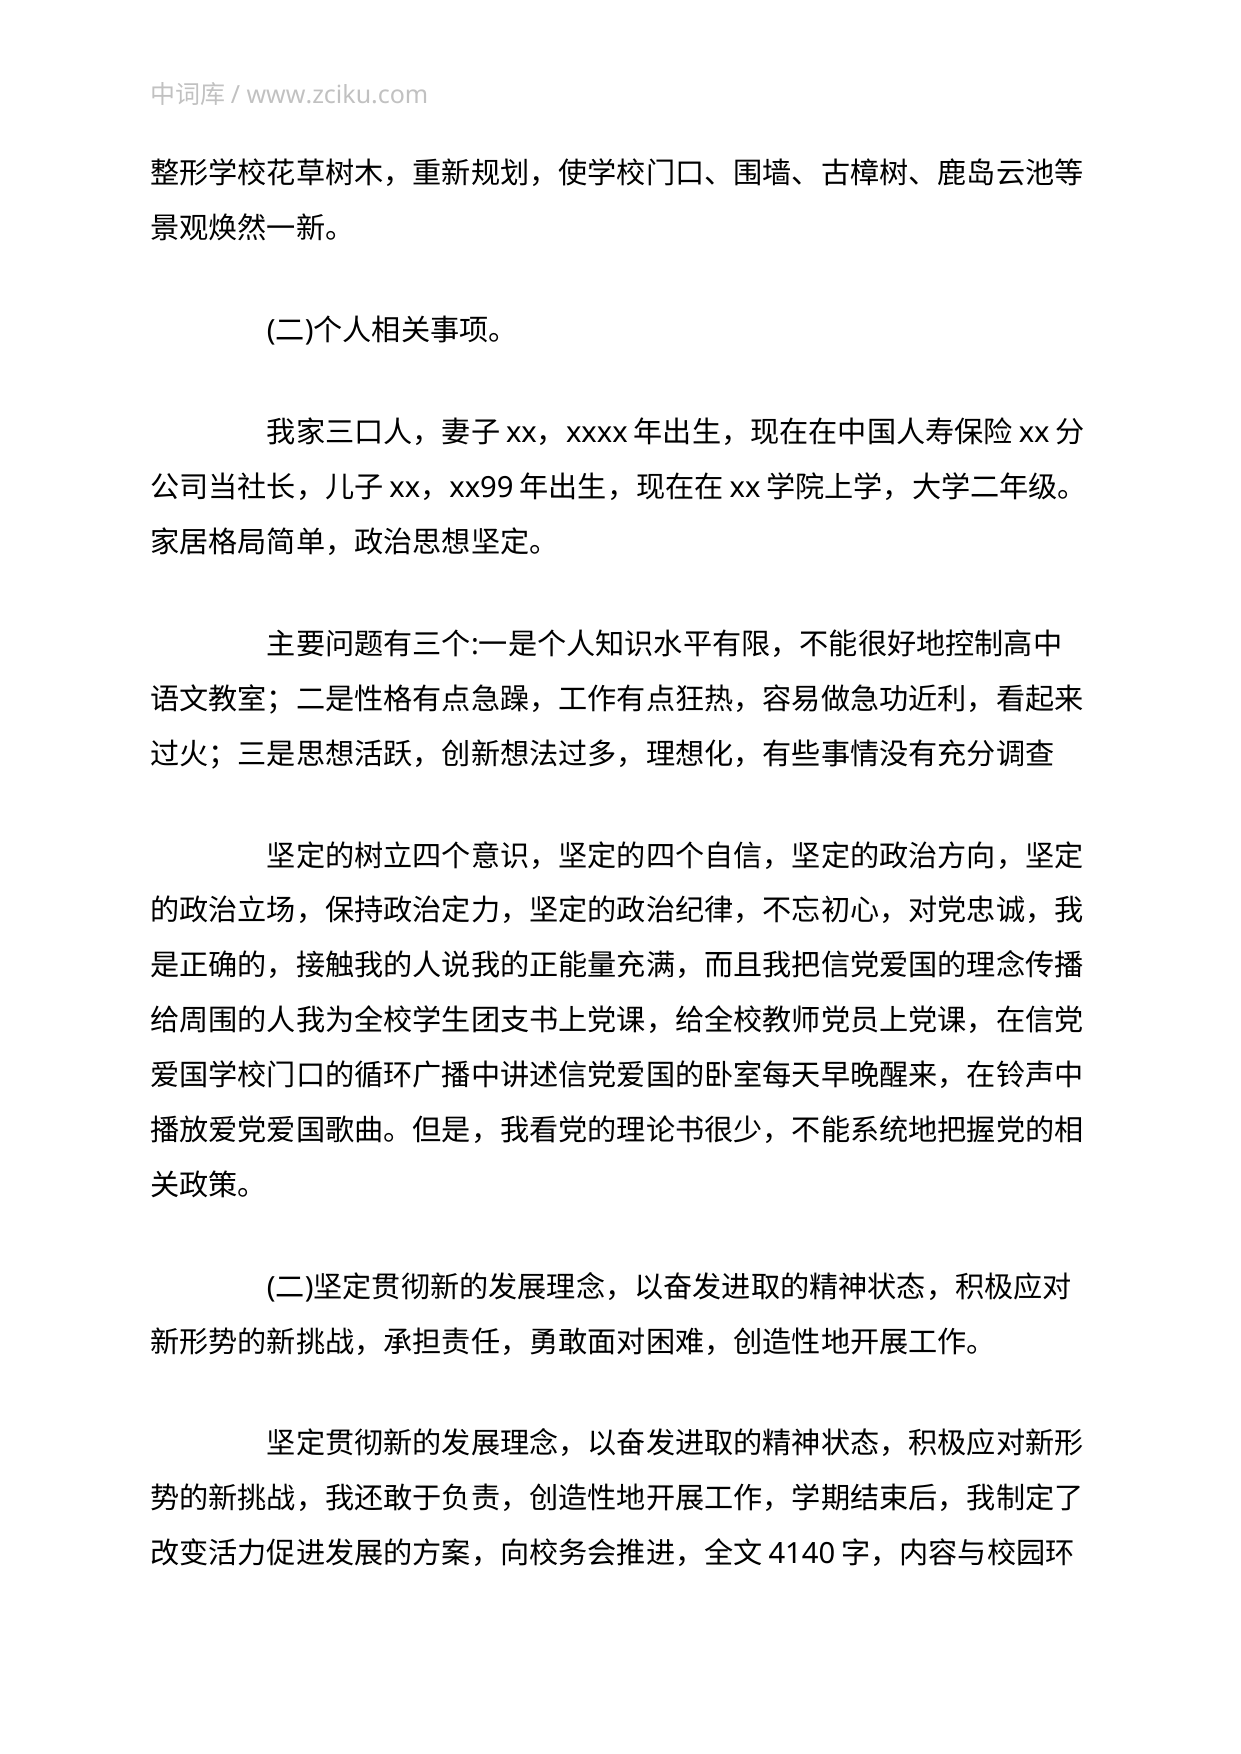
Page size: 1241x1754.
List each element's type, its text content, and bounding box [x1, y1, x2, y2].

text 主要问题有三个:一是个人知识水平有限，不能很好地控制高中语文教室；二是性格有点急躁，工作有点狂热，容易做急功近利，看起来过火；三是思想活跃，创新想法过多，理想化，有些事情没有充分调查 [150, 620, 1090, 773]
text (二)个人相关事项。 [150, 307, 1090, 349]
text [150, 1420, 1090, 1572]
text 坚定的树立四个意识，坚定的四个自信，坚定的政治方向，坚定的政治立场，保持政治定力，坚定的政治纪律，不忘初心，对党忠诚，我是正确的，接触我的人说我的正能量充满，而且我把信党爱国的理念传播给周围的人我为全校学生团支书上党课，给全校教师党员上党课，在信党爱国学校门口的循环广播中讲述信党爱国的卧室每天早晚醒来，在铃声中播放爱党爱国歌曲。但是，我看党的理论书很少，不能系统地把握党的相关政策。 [150, 832, 1090, 1204]
text (二)坚定贯彻新的发展理念，以奋发进取的精神状态，积极应对新形势的新挑战，承担责任，勇敢面对困难，创造性地开展工作。 [150, 1263, 1090, 1361]
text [150, 150, 1090, 247]
text 我家三口人，妻子xx，xxxx年出生，现在在中国人寿保险xx分公司当社长，儿子xx，xx99年出生，现在在xx学院上学，大学二年级。家居格局简单，政治思想坚定。 [150, 409, 1090, 561]
